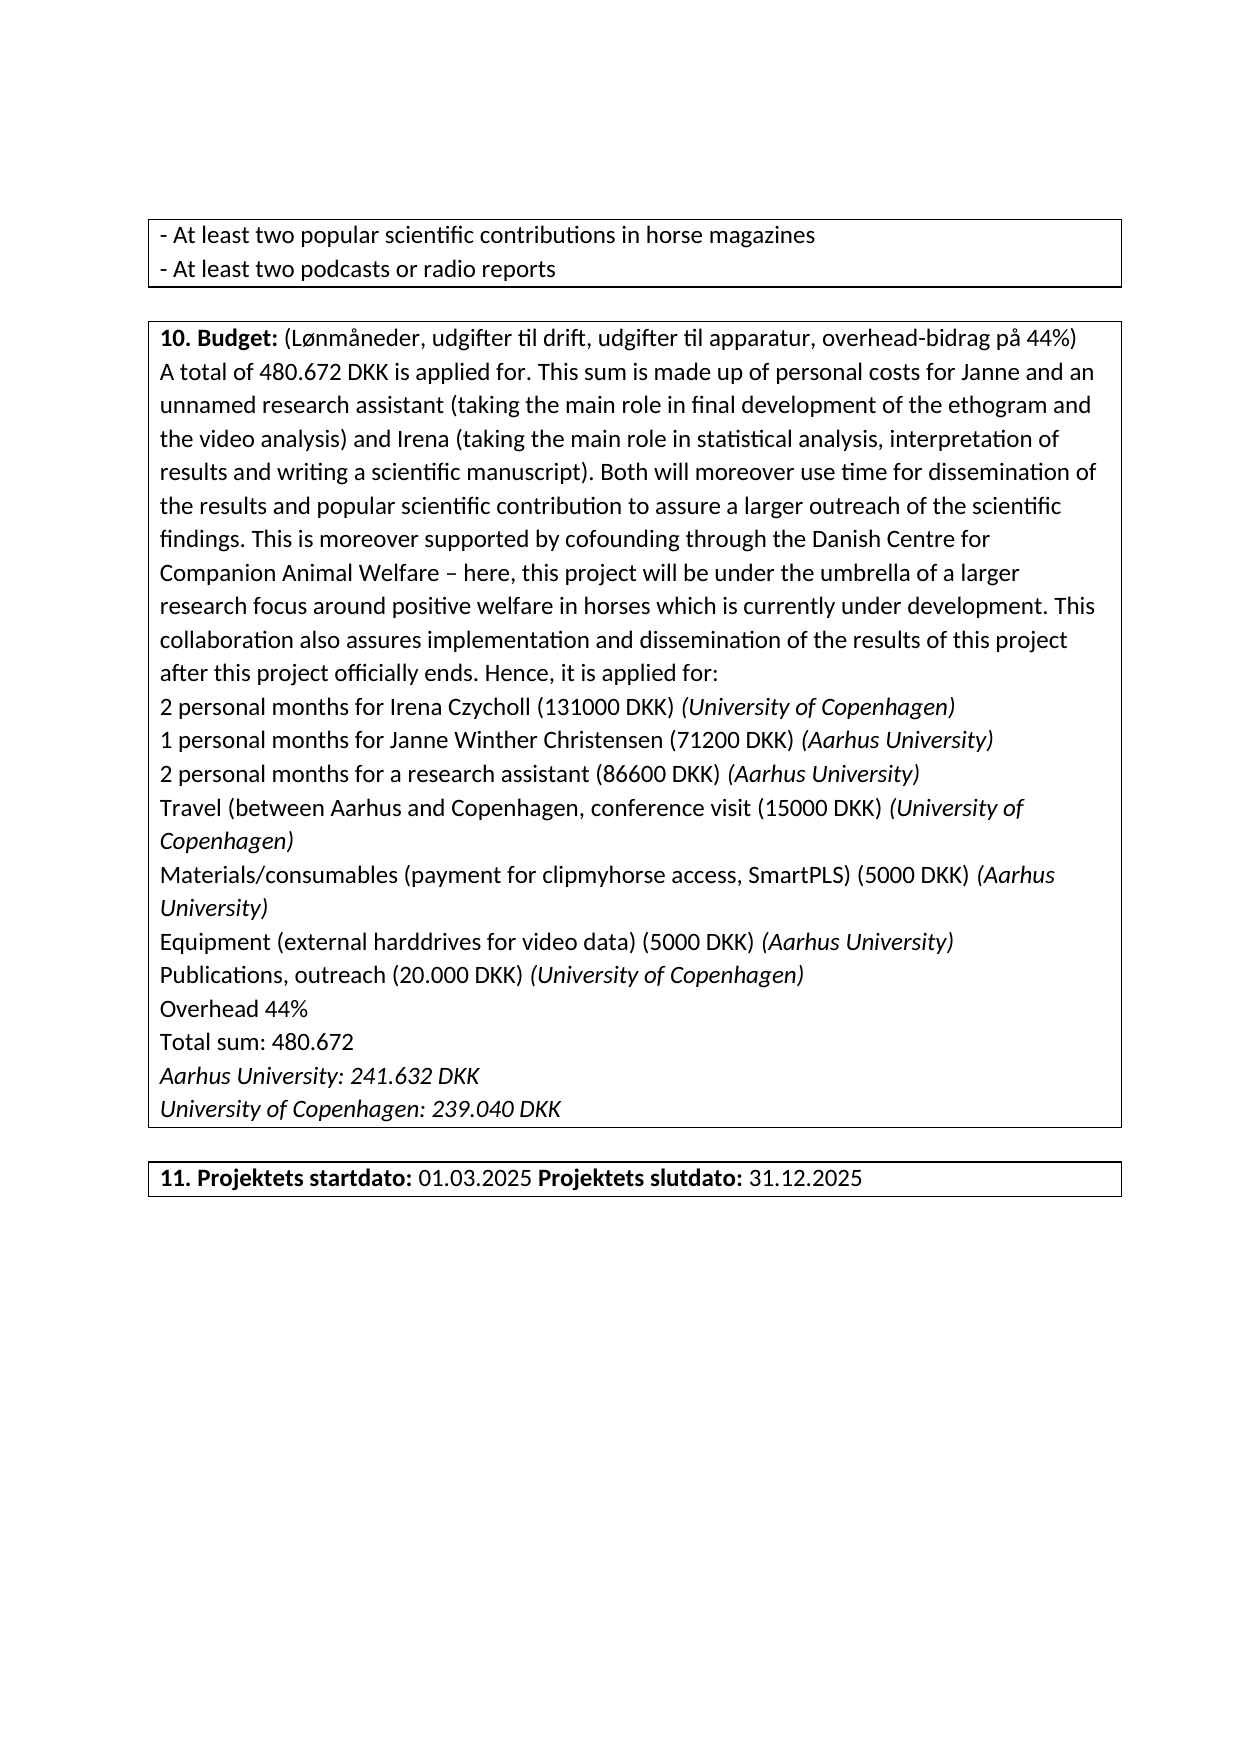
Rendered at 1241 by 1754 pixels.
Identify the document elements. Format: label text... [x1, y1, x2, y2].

table_header 11. Projektets startdato: 01.03.2025 Projektets slutdato: 31.12.2025 [149, 1163, 1121, 1196]
table_header 10. Budget: (Lønmåneder, udgifter til drift, udgifter til apparatur, overhead-bidrag på 44%) A total of 480.672 DKK is applied for. This sum is made up of personal costs for Janne and an unnamed research assistant (taking the main role in final development of the ethogram and the video analysis) and Irena (taking the main role in statistical analysis, interpretation of results and writing a scientific manuscript). Both will moreover use time for dissemination of the results and popular scientific contribution to assure a larger outreach of the scientific findings. This is moreover supported by cofounding through the Danish Centre for Companion Animal Welfare – here, this project will be under the umbrella of a larger research focus around positive welfare in horses which is currently under development. This collaboration also assures implementation and dissemination of the results of this project after this project officially ends. Hence, it is applied for: 2 personal months for Irena Czycholl (131000 DKK) (University of Copenhagen) 1 personal months for Janne Winther Christensen (71200 DKK) (Aarhus University) 2 personal months for a research assistant (86600 DKK) (Aarhus University) Travel (between Aarhus and Copenhagen, conference visit (15000 DKK) (University of Copenhagen) Materials/consumables (payment for clipmyhorse access, SmartPLS) (5000 DKK) (Aarhus University) Equipment (external harddrives for video data) (5000 DKK) (Aarhus University) Publications, outreach (20.000 DKK) (University of Copenhagen) Overhead 44% Total sum: 480.672 Aarhus University: 241.632 DKK University of Copenhagen: 239.040 DKK [149, 322, 1121, 1127]
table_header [149, 220, 1121, 286]
